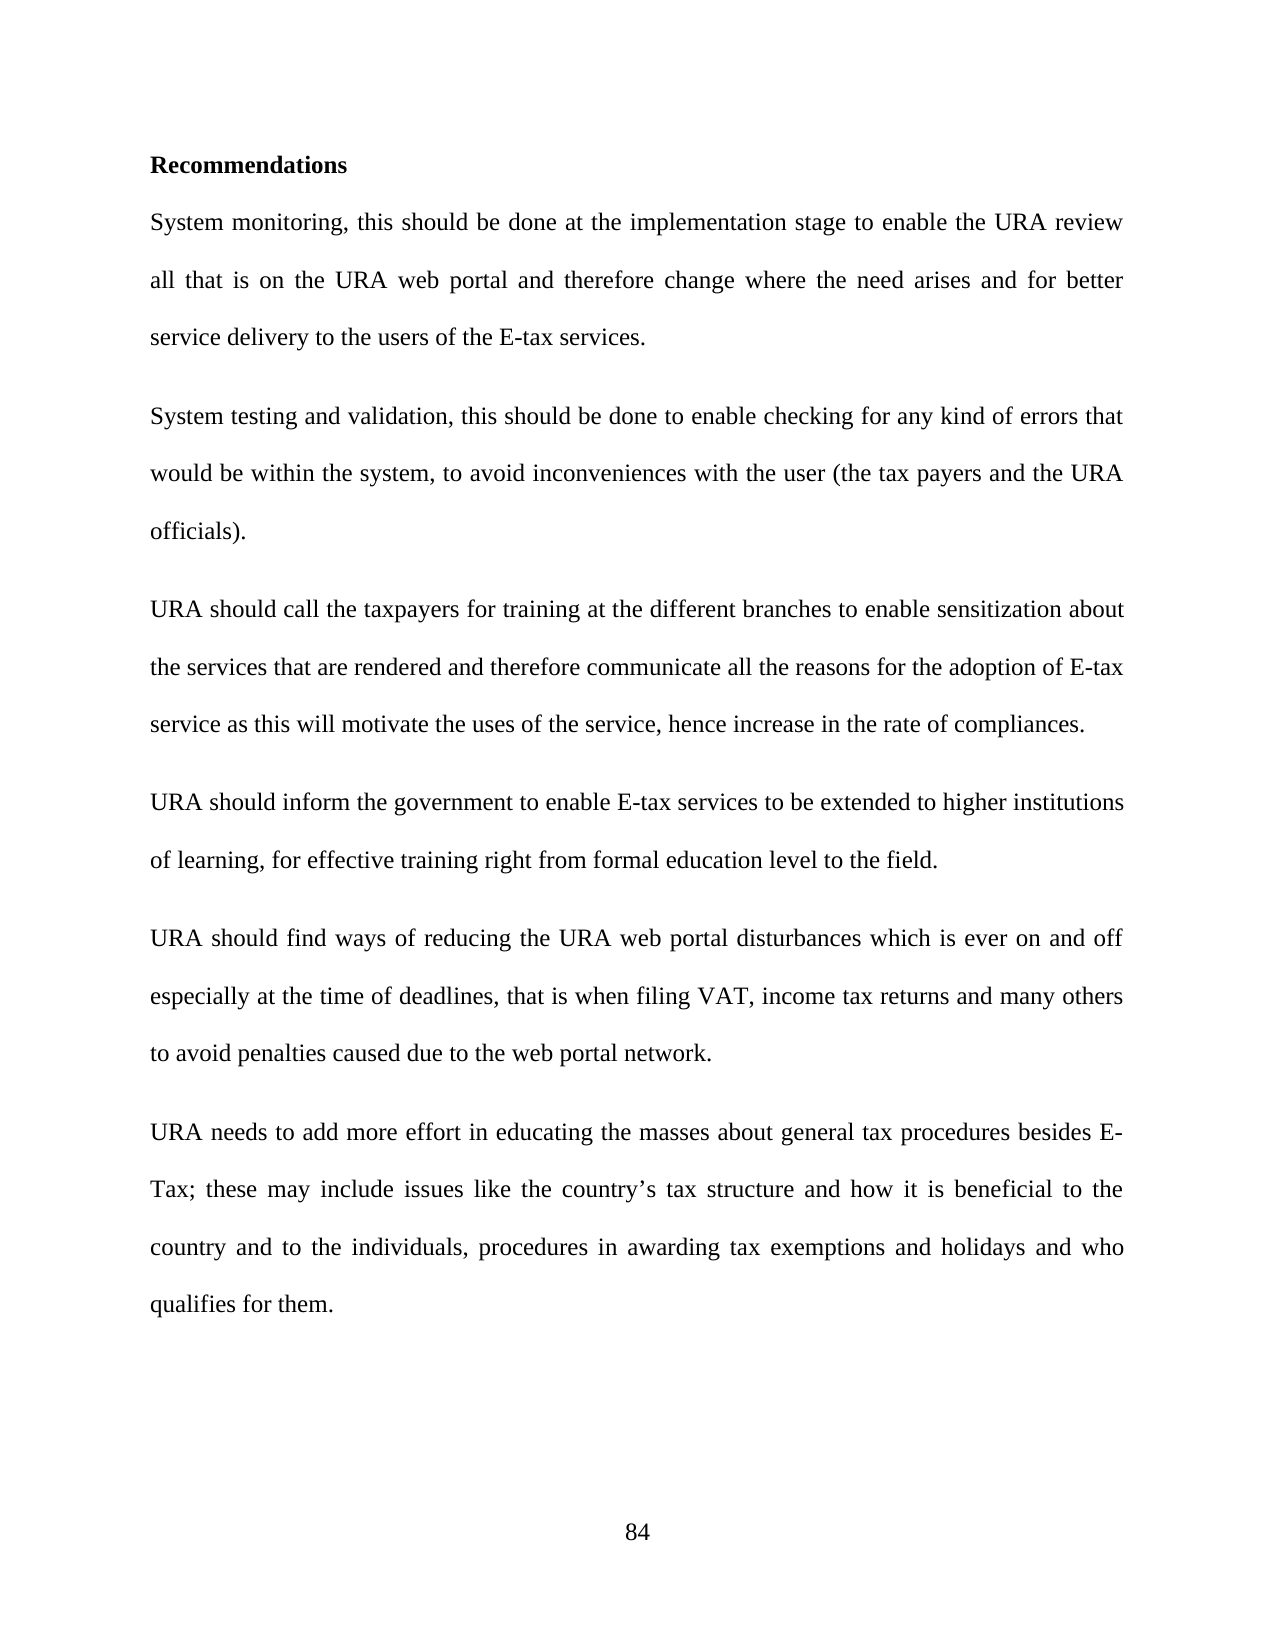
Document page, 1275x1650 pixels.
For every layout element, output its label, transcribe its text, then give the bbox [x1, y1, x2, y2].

text URA should inform the government to enable E-tax services to be extended to higher institutions of learning, for effective training right from formal education level to the field. [150, 787, 1125, 874]
text URA should find ways of reducing the URA web portal disturbances which is ever on and off especially at the time of deadlines, that is when filing VAT, income tax returns and many others to avoid penalties caused due to the web portal network. [150, 923, 1125, 1067]
subtitle Recommendations [150, 150, 1125, 179]
text System testing and validation, this should be done to enable checking for any kind of errors that would be within the system, to avoid inconveniences with the user (the tax payers and the URA officials). [150, 401, 1125, 544]
text System monitoring, this should be done at the implementation stage to enable the URA review all that is on the URA web portal and therefore change where the need arises and for better service delivery to the users of the E-tax services. [150, 207, 1125, 351]
text URA should call the taxpayers for training at the different branches to enable sensitization about the services that are rendered and therefore communicate all the reasons for the adoption of E-tax service as this will motivate the uses of the service, hence increase in the rate of compliances. [150, 594, 1125, 738]
text URA needs to add more effort in educating the masses about general tax procedures besides E- Tax; these may include issues like the country’s tax structure and how it is beneficial to the country and to the individuals, procedures in awarding tax exemptions and holidays and who qualifies for them. [150, 1117, 1125, 1318]
